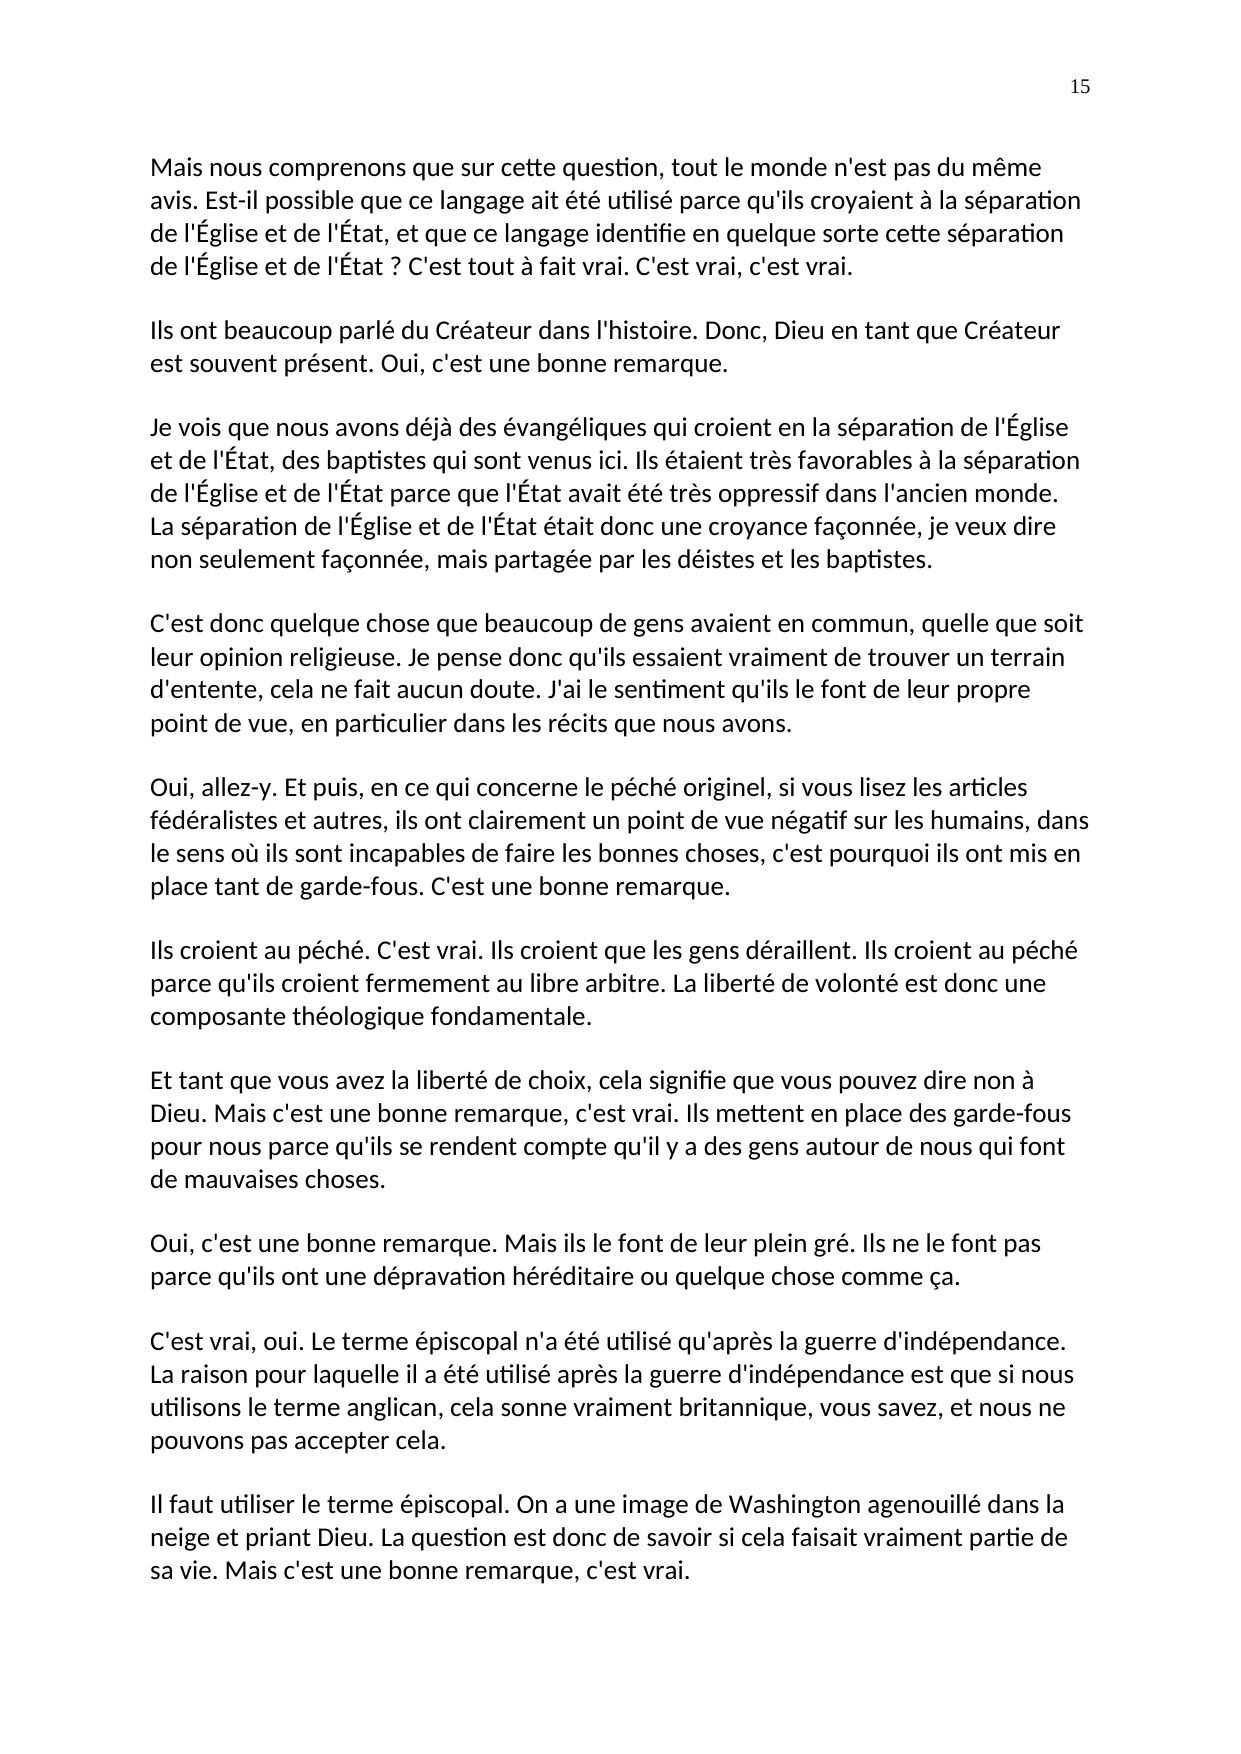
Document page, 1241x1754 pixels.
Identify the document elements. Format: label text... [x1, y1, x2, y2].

text Oui, c'est une bonne remarque. Mais ils le font de leur plein gré. Ils ne le font pas parce qu'ils ont une dépravation héréditaire ou quelque chose comme ça. [150, 1227, 1090, 1293]
text Oui, allez-y. Et puis, en ce qui concerne le péché originel, si vous lisez les articles fédéralistes et autres, ils ont clairement un point de vue négatif sur les humains, dans le sens où ils sont incapables de faire les bonnes choses, c'est pourquoi ils ont mis en place tant de garde-fous. C'est une bonne remarque. [150, 770, 1090, 902]
text Je vois que nous avons déjà des évangéliques qui croient en la séparation de l'Église et de l'État, des baptistes qui sont venus ici. Ils étaient très favorables à la séparation de l'Église et de l'État parce que l'État avait été très oppressif dans l'ancien monde. La séparation de l'Église et de l'État était donc une croyance façonnée, je veux dire non seulement façonnée, mais partagée par les déistes et les baptistes. [150, 410, 1090, 576]
text Ils croient au péché. C'est vrai. Ils croient que les gens déraillent. Ils croient au péché parce qu'ils croient fermement au libre arbitre. La liberté de volonté est donc une composante théologique fondamentale. [150, 933, 1090, 1032]
text Ils ont beaucoup parlé du Créateur dans l'histoire. Donc, Dieu en tant que Créateur est souvent présent. Oui, c'est une bonne remarque. [150, 313, 1090, 379]
text C'est donc quelque chose que beaucoup de gens avaient en commun, quelle que soit leur opinion religieuse. Je pense donc qu'ils essaient vraiment de trouver un terrain d'entente, cela ne fait aucun doute. J'ai le sentiment qu'ils le font de leur propre point de vue, en particulier dans les récits que nous avons. [150, 607, 1090, 739]
text Mais nous comprenons que sur cette question, tout le monde n'est pas du même avis. Est-il possible que ce langage ait été utilisé parce qu'ils croyaient à la séparation de l'Église et de l'État, et que ce langage identifie en quelque sorte cette séparation de l'Église et de l'État ? C'est tout à fait vrai. C'est vrai, c'est vrai. [150, 150, 1090, 282]
text Il faut utiliser le terme épiscopal. On a une image de Washington agenouillé dans la neige et priant Dieu. La question est donc de savoir si cela faisait vraiment partie de sa vie. Mais c'est une bonne remarque, c'est vrai. [150, 1487, 1090, 1586]
text C'est vrai, oui. Le terme épiscopal n'a été utilisé qu'après la guerre d'indépendance. La raison pour laquelle il a été utilisé après la guerre d'indépendance est que si nous utilisons le terme anglican, cela sonne vraiment britannique, vous savez, et nous ne pouvons pas accepter cela. [150, 1324, 1090, 1456]
text Et tant que vous avez la liberté de choix, cela signifie que vous pouvez dire non à Dieu. Mais c'est une bonne remarque, c'est vrai. Ils mettent en place des garde-fous pour nous parce qu'ils se rendent compte qu'il y a des gens autour de nous qui font de mauvaises choses. [150, 1063, 1090, 1195]
